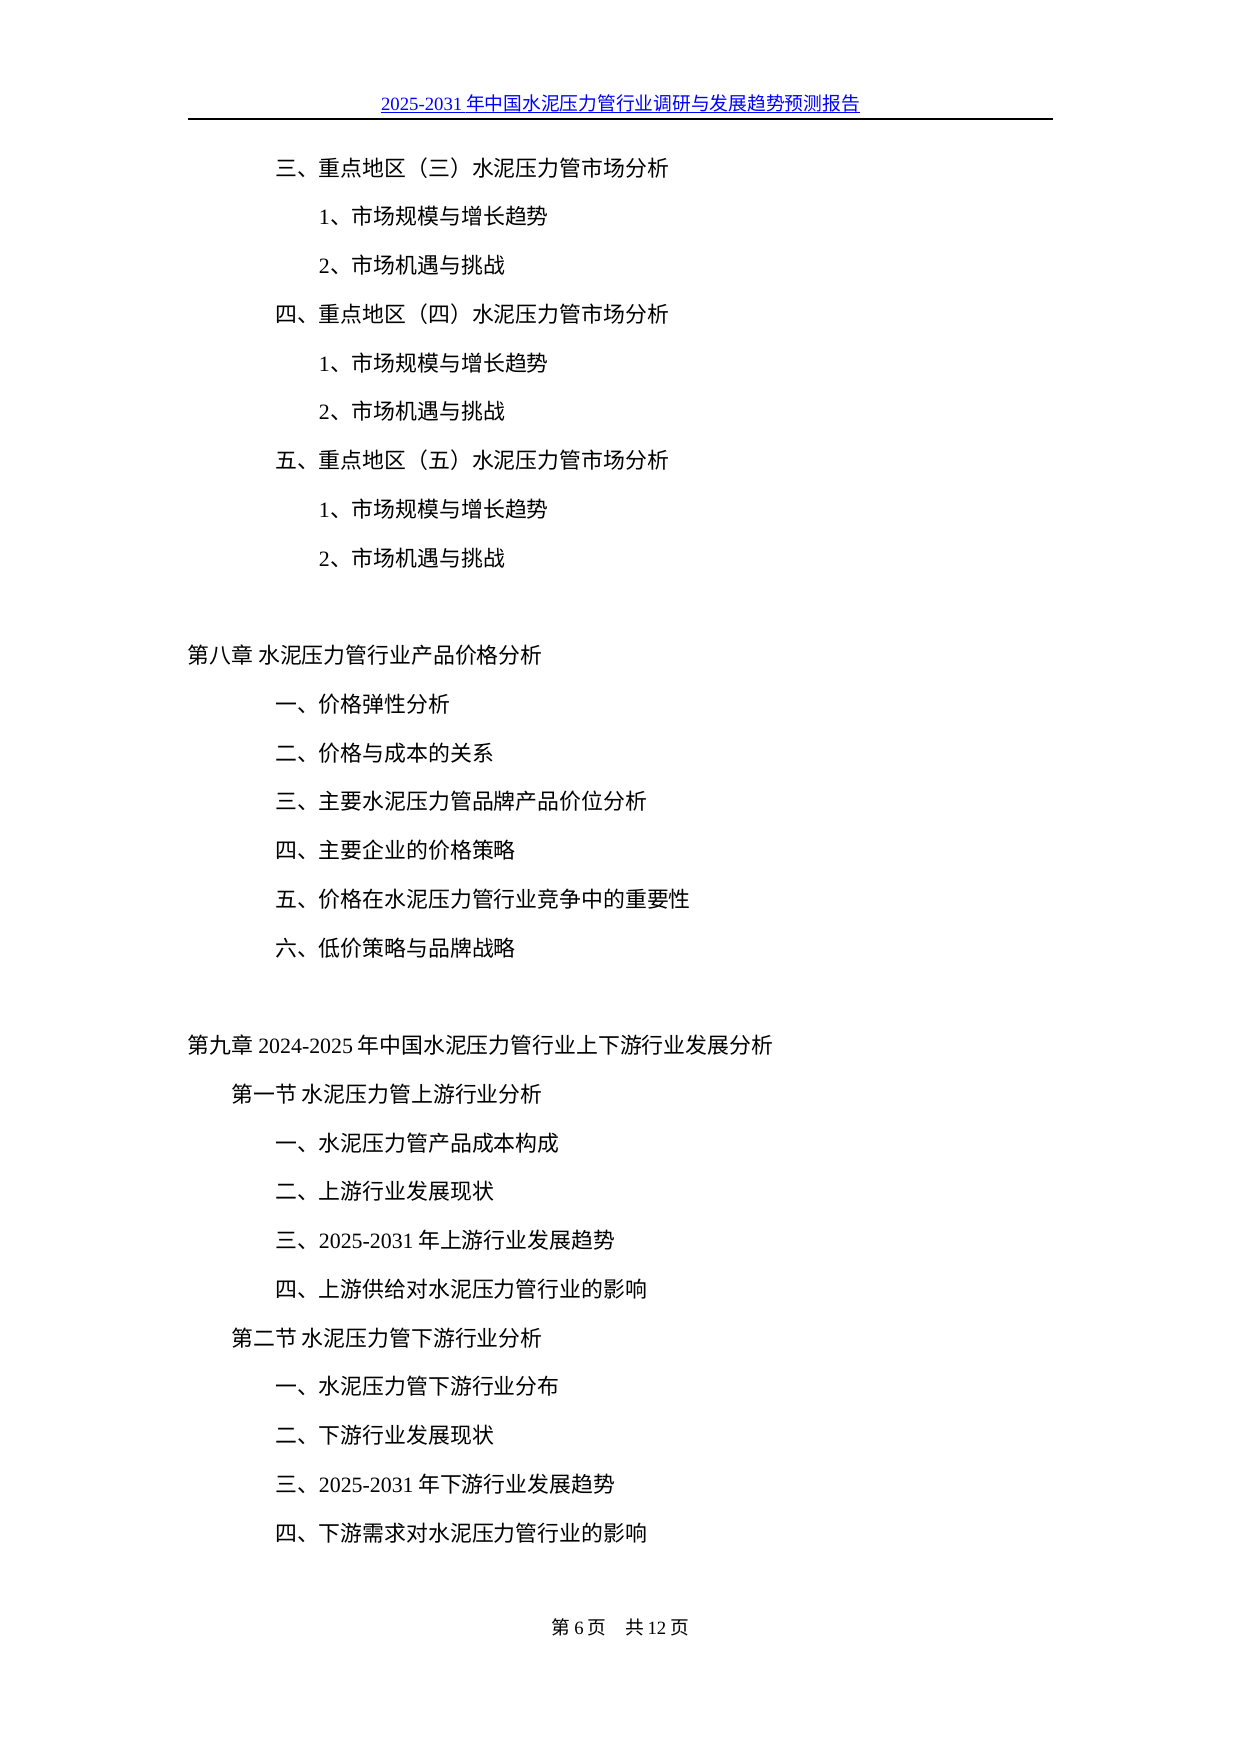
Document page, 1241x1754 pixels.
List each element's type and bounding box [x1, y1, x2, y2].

text [187, 150, 1053, 1548]
